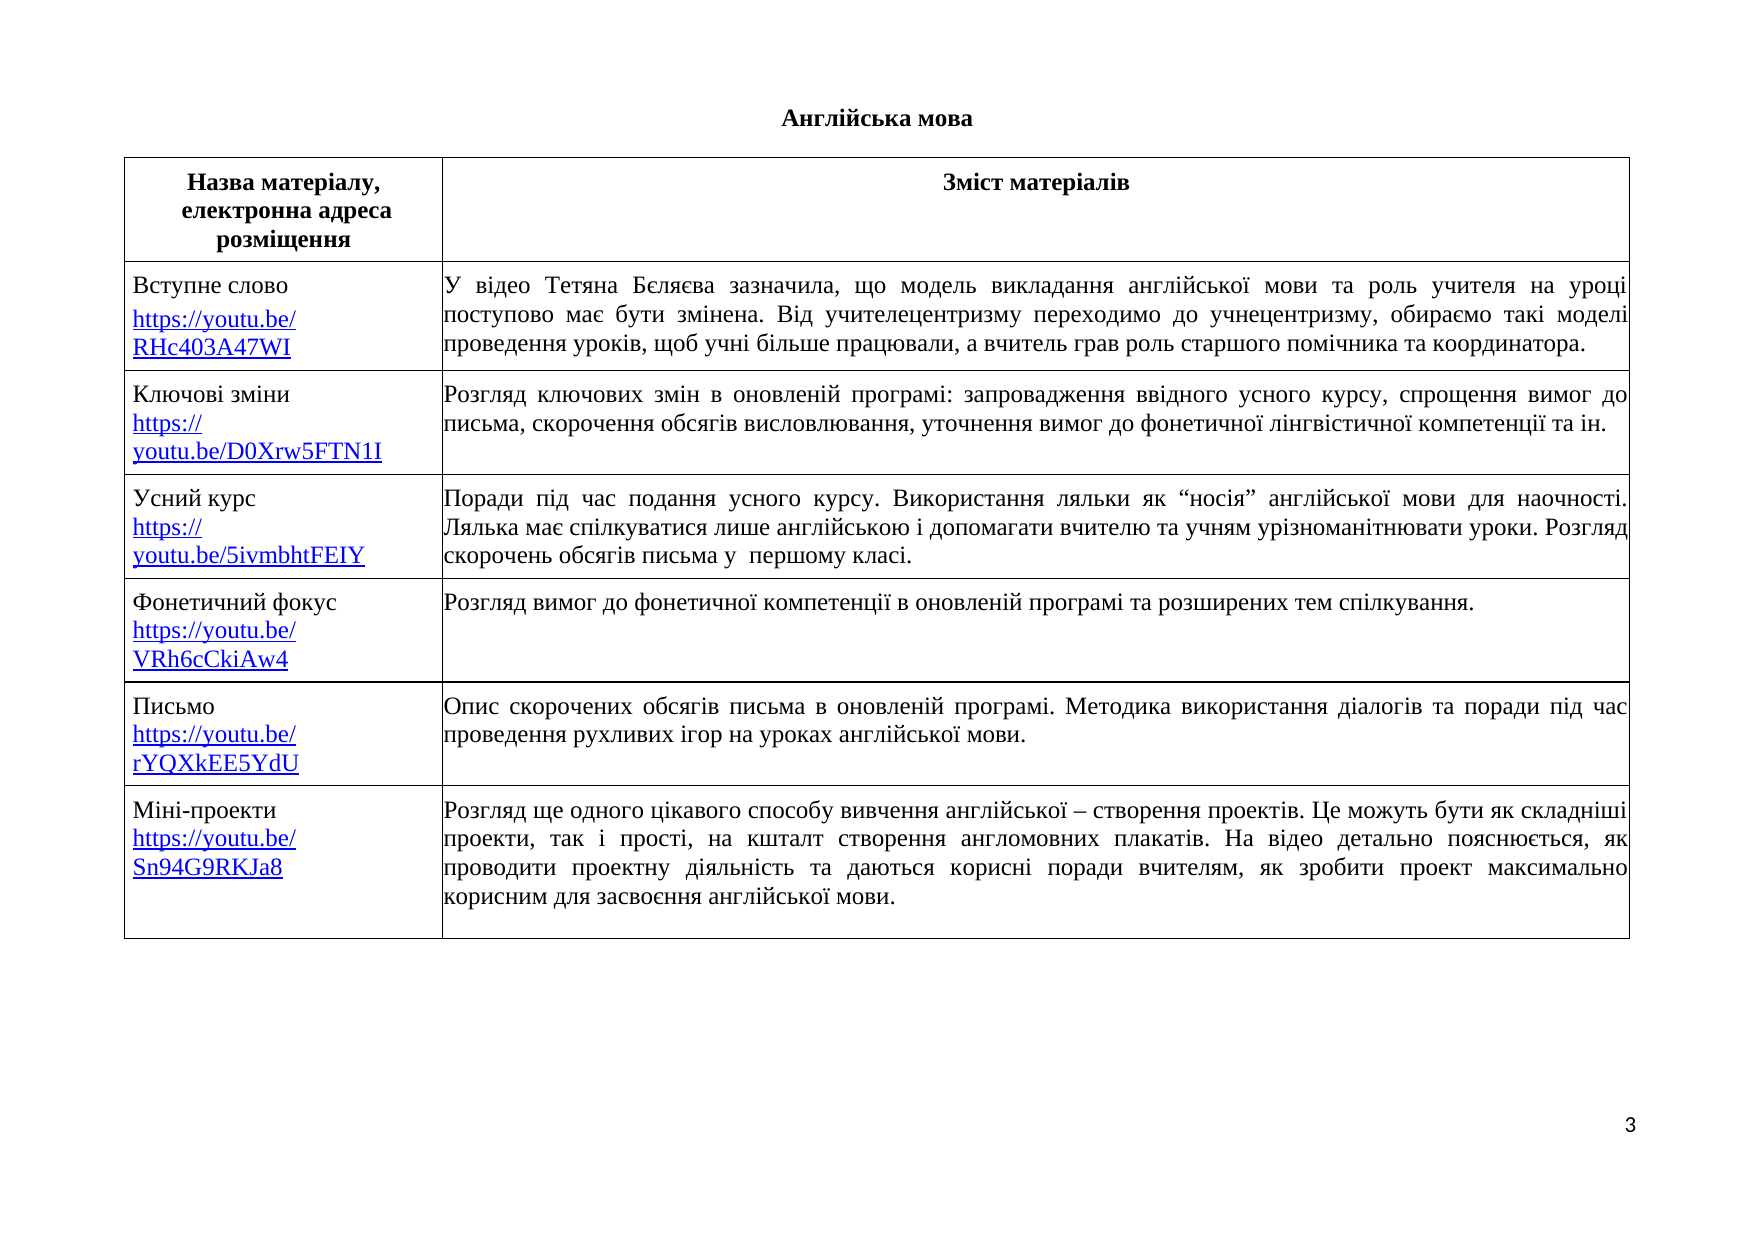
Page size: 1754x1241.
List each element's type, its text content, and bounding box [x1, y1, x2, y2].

text Англійська мова [118, 103, 1636, 132]
table_cell Розгляд ще одного цікавого способу вивчення англійської – створення проектів. Це можуть бути як складніші проекти, так і прості, на кшталт створення англомовних плакатів. На відео детально пояснюється, як проводити проектну діяльність та даються корисні поради вчителям, як зробити проект максимально корисним для засвоєння англійської мови. [443, 786, 1629, 937]
table_cell У відео Тетяна Бєляєва зазначила, що модель викладання англійської мови та роль учителя на уроці поступово має бути змінена. Від учителецентризму переходимо до учнецентризму, обираємо такі моделі проведення уроків, щоб учні більше працювали, а вчитель грав роль старшого помічника та координатора. [443, 262, 1629, 369]
table_cell Письмо https://youtu.be/rYQXkEE5YdU [125, 683, 442, 785]
table_cell Вступне слово https://youtu.be/RHc403A47WI [125, 262, 442, 369]
table_cell Фонетичний фокус https://youtu.be/VRh6cCkiAw4 [125, 579, 442, 681]
table_header Зміст матеріалів [443, 158, 1629, 261]
table_cell Усний курс https://youtu.be/5ivmbhtFEIY [125, 475, 442, 577]
table_cell Поради під час подання усного курсу. Використання ляльки як “носія” англійської мови для наочності. Лялька має спілкуватися лише англійською і допомагати вчителю та учням урізноманітнювати уроки. Розгляд скорочень обсягів письма у першому класі. [443, 475, 1629, 577]
table_cell Опис скорочених обсягів письма в оновленій програмі. Методика використання діалогів та поради під час проведення рухливих ігор на уроках англійської мови. [443, 683, 1629, 785]
table_cell Міні-проекти https://youtu.be/Sn94G9RKJa8 [125, 786, 442, 937]
table_cell Ключові зміни https://youtu.be/D0Xrw5FTN1I [125, 371, 442, 473]
table_cell Розгляд вимог до фонетичної компетенції в оновленій програмі та розширених тем спілкування. [443, 579, 1629, 681]
table_cell Розгляд ключових змін в оновленій програмі: запровадження ввідного усного курсу, спрощення вимог до письма, скорочення обсягів висловлювання, уточнення вимог до фонетичної лінгвістичної компетенції та ін. [443, 371, 1629, 473]
table_header Назва матеріалу, електронна адреса розміщення [125, 158, 442, 261]
